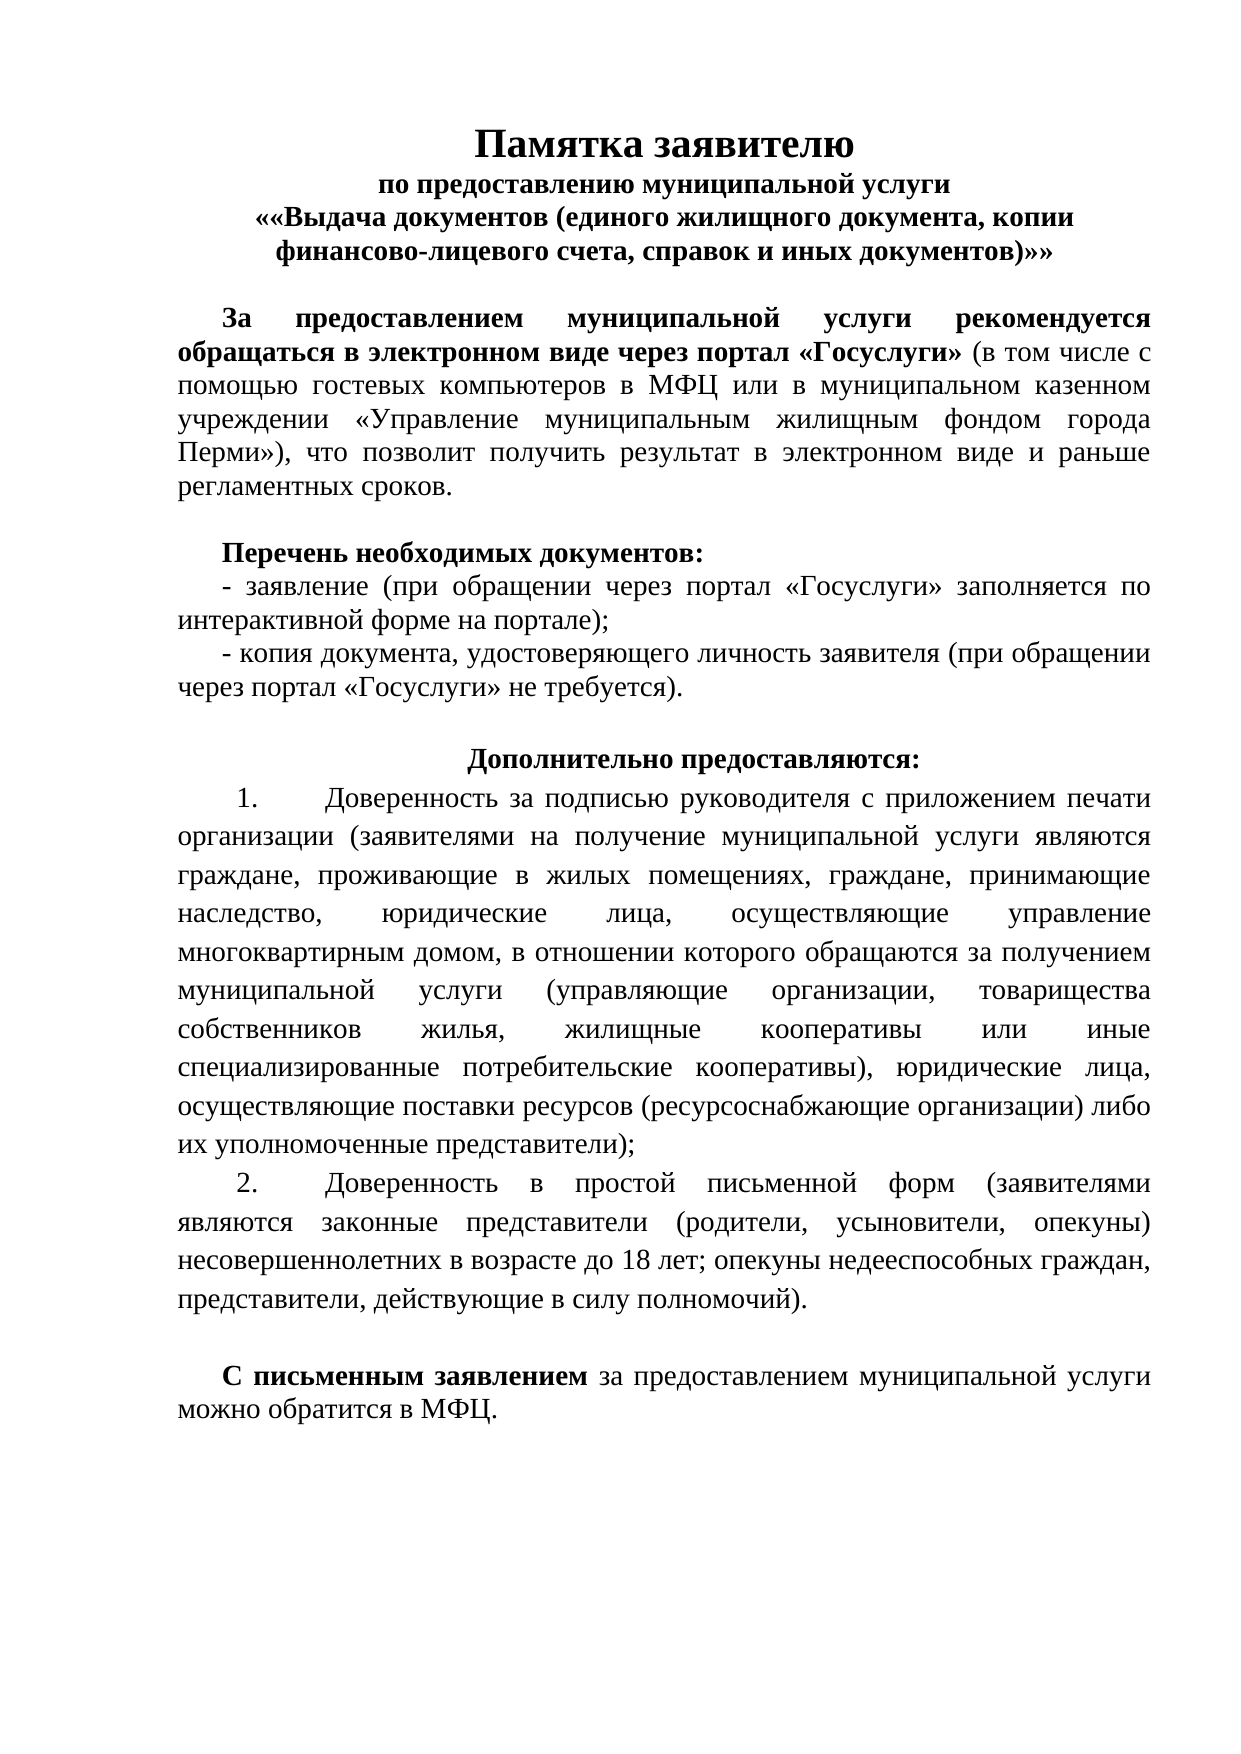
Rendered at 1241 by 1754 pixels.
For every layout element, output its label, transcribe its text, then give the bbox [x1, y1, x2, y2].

text - заявление (при обращении через портал «Госуслуги» заполняется по интерактивной форме на портале); [177, 568, 1152, 636]
list Доверенность в простой письменной форм (заявителями являются законные представители (родители, усыновители, опекуны) несовершеннолетних в возрасте до 18 лет; опекуны недееспособных граждан, представители, действующие в силу полномочий). [177, 1165, 1152, 1314]
text За предоставлением муниципальной услуги рекомендуется обращаться в электронном виде через портал «Госуслуги» (в том числе с помощью гостевых компьютеров в МФЦ или в муниципальном казенном учреждении «Управление муниципальным жилищным фондом города Перми»), что позволит получить результат в электронном виде и раньше регламентных сроков. [177, 300, 1152, 501]
text по предоставлению муниципальной услуги [177, 166, 1152, 199]
text Памятка заявителю [177, 118, 1152, 166]
text Перечень необходимых документов: [177, 535, 1152, 568]
text С письменным заявлением за предоставлением муниципальной услуги можно обратится в МФЦ. [177, 1358, 1152, 1425]
text - копия документа, удостоверяющего личность заявителя (при обращении через портал «Госуслуги» не требуется). [177, 636, 1152, 703]
list Доверенность за подписью руководителя с приложением печати организации (заявителями на получение муниципальной услуги являются граждане, проживающие в жилых помещениях, граждане, принимающие наследство, юридические лица, осуществляющие управление многоквартирным домом, в отношении которого обращаются за получением муниципальной услуги (управляющие организации, товарищества собственников жилья, жилищные кооперативы или иные специализированные потребительские кооперативы), юридические лица, осуществляющие поставки ресурсов (ресурсоснабжающие организации) либо их уполномоченные представители); [177, 780, 1152, 1160]
list Дополнительно предоставляются: [177, 741, 1152, 775]
text ««Выдача документов (единого жилищного документа, копии финансово-лицевого счета, справок и иных документов)»» [177, 199, 1152, 267]
